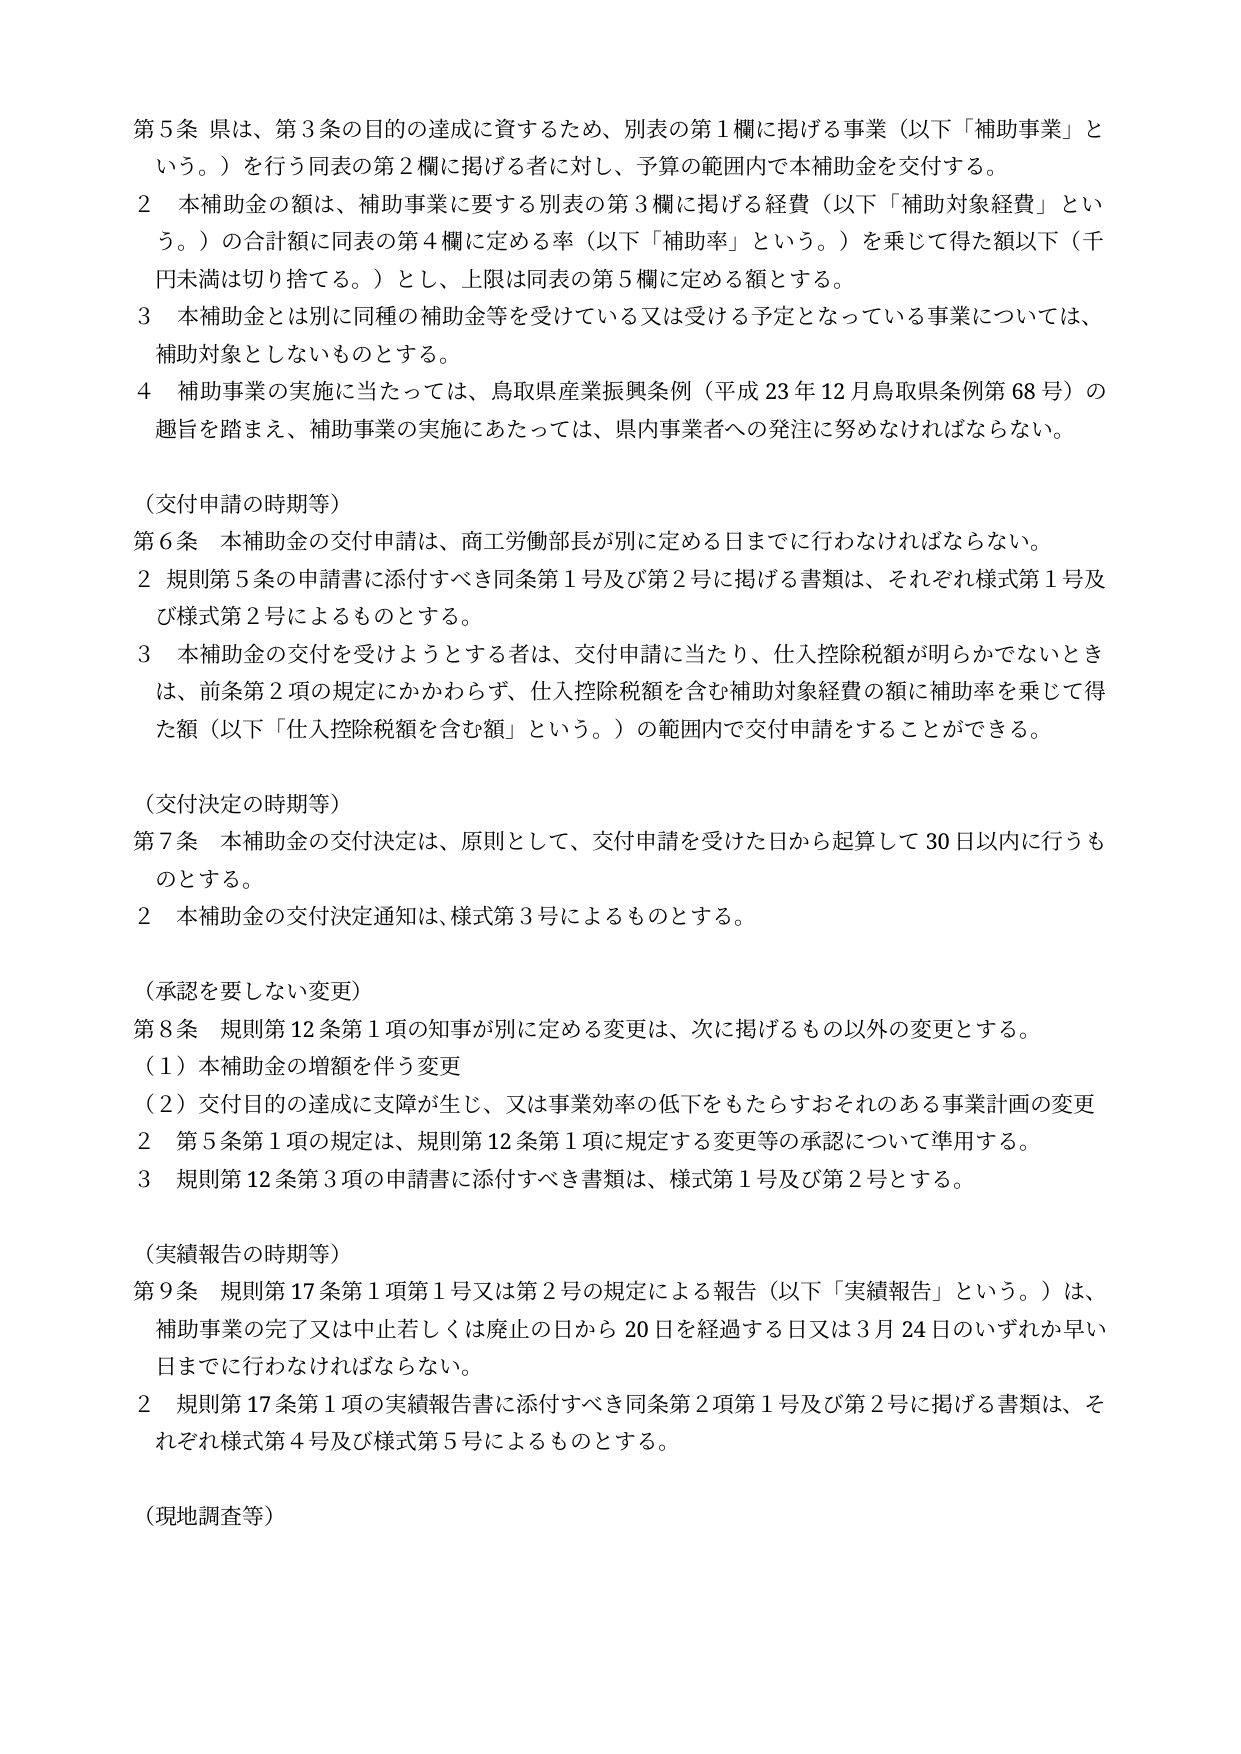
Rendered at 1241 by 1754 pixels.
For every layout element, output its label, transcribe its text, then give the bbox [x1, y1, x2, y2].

text ３ 本補助金の交付を受けようとする者は、交付申請に当たり、仕入控除税額が明らかでないときは、前条第２項の規定にかかわらず、仕入控除税額を含む補助対象経費の額に補助率を乗じて得た額（以下「仕入控除税額を含む額」という。）の範囲内で交付申請をすることができる。 [133, 634, 1107, 746]
text ２ 本補助金の額は、補助事業に要する別表の第３欄に掲げる経費（以下「補助対象経費」という。）の合計額に同表の第４欄に定める率（以下「補助率」という。）を乗じて得た額以下（千円未満は切り捨てる。）とし、上限は同表の第５欄に定める額とする。 [133, 184, 1107, 296]
text （交付決定の時期等） [133, 784, 1107, 821]
text 第９条 規則第17条第１項第１号又は第２号の規定による報告（以下「実績報告」という。）は、補助事業の完了又は中止若しくは廃止の日から20日を経過する日又は３月24日のいずれか早い日までに行わなければならない。 [133, 1271, 1107, 1384]
text ３ 規則第12条第３項の申請書に添付すべき書類は、様式第１号及び第２号とする。 [133, 1159, 1107, 1196]
text （実績報告の時期等） [133, 1234, 1107, 1271]
text ３ 本補助金とは別に同種の補助金等を受けている又は受ける予定となっている事業については、補助対象としないものとする。 [133, 296, 1107, 371]
text ２ 規則第５条の申請書に添付すべき同条第１号及び第２号に掲げる書類は、それぞれ様式第１号及び様式第２号によるものとする。 [133, 559, 1107, 634]
text ２ 第５条第１項の規定は、規則第12条第１項に規定する変更等の承認について準用する。 [133, 1121, 1107, 1159]
text ２ 規則第17条第１項の実績報告書に添付すべき同条第２項第１号及び第２号に掲げる書類は、それぞれ様式第４号及び様式第５号によるものとする。 [133, 1384, 1107, 1459]
text 第５条 県は、第３条の目的の達成に資するため、別表の第１欄に掲げる事業（以下「補助事業」という。）を行う同表の第２欄に掲げる者に対し、予算の範囲内で本補助金を交付する。 [133, 109, 1107, 184]
text 第７条 本補助金の交付決定は、原則として、交付申請を受けた日から起算して30日以内に行うものとする。 [133, 821, 1107, 896]
text （１）本補助金の増額を伴う変更 [133, 1046, 1107, 1084]
text （承認を要しない変更） [133, 971, 1107, 1009]
text 第８条 規則第12条第１項の知事が別に定める変更は、次に掲げるもの以外の変更とする。 [133, 1009, 1107, 1046]
text （交付申請の時期等） [133, 484, 1107, 521]
text 第６条 本補助金の交付申請は、商工労働部長が別に定める日までに行わなければならない。 [133, 521, 1107, 559]
text ２ 本補助金の交付決定通知は､様式第３号によるものとする｡ [133, 896, 1107, 934]
text （現地調査等） [133, 1496, 1107, 1534]
text （２）交付目的の達成に支障が生じ、又は事業効率の低下をもたらすおそれのある事業計画の変更 [133, 1084, 1107, 1121]
text ４ 補助事業の実施に当たっては、鳥取県産業振興条例（平成23年12月鳥取県条例第68号）の趣旨を踏まえ、補助事業の実施にあたっては、県内事業者への発注に努めなければならない。 [133, 371, 1107, 446]
